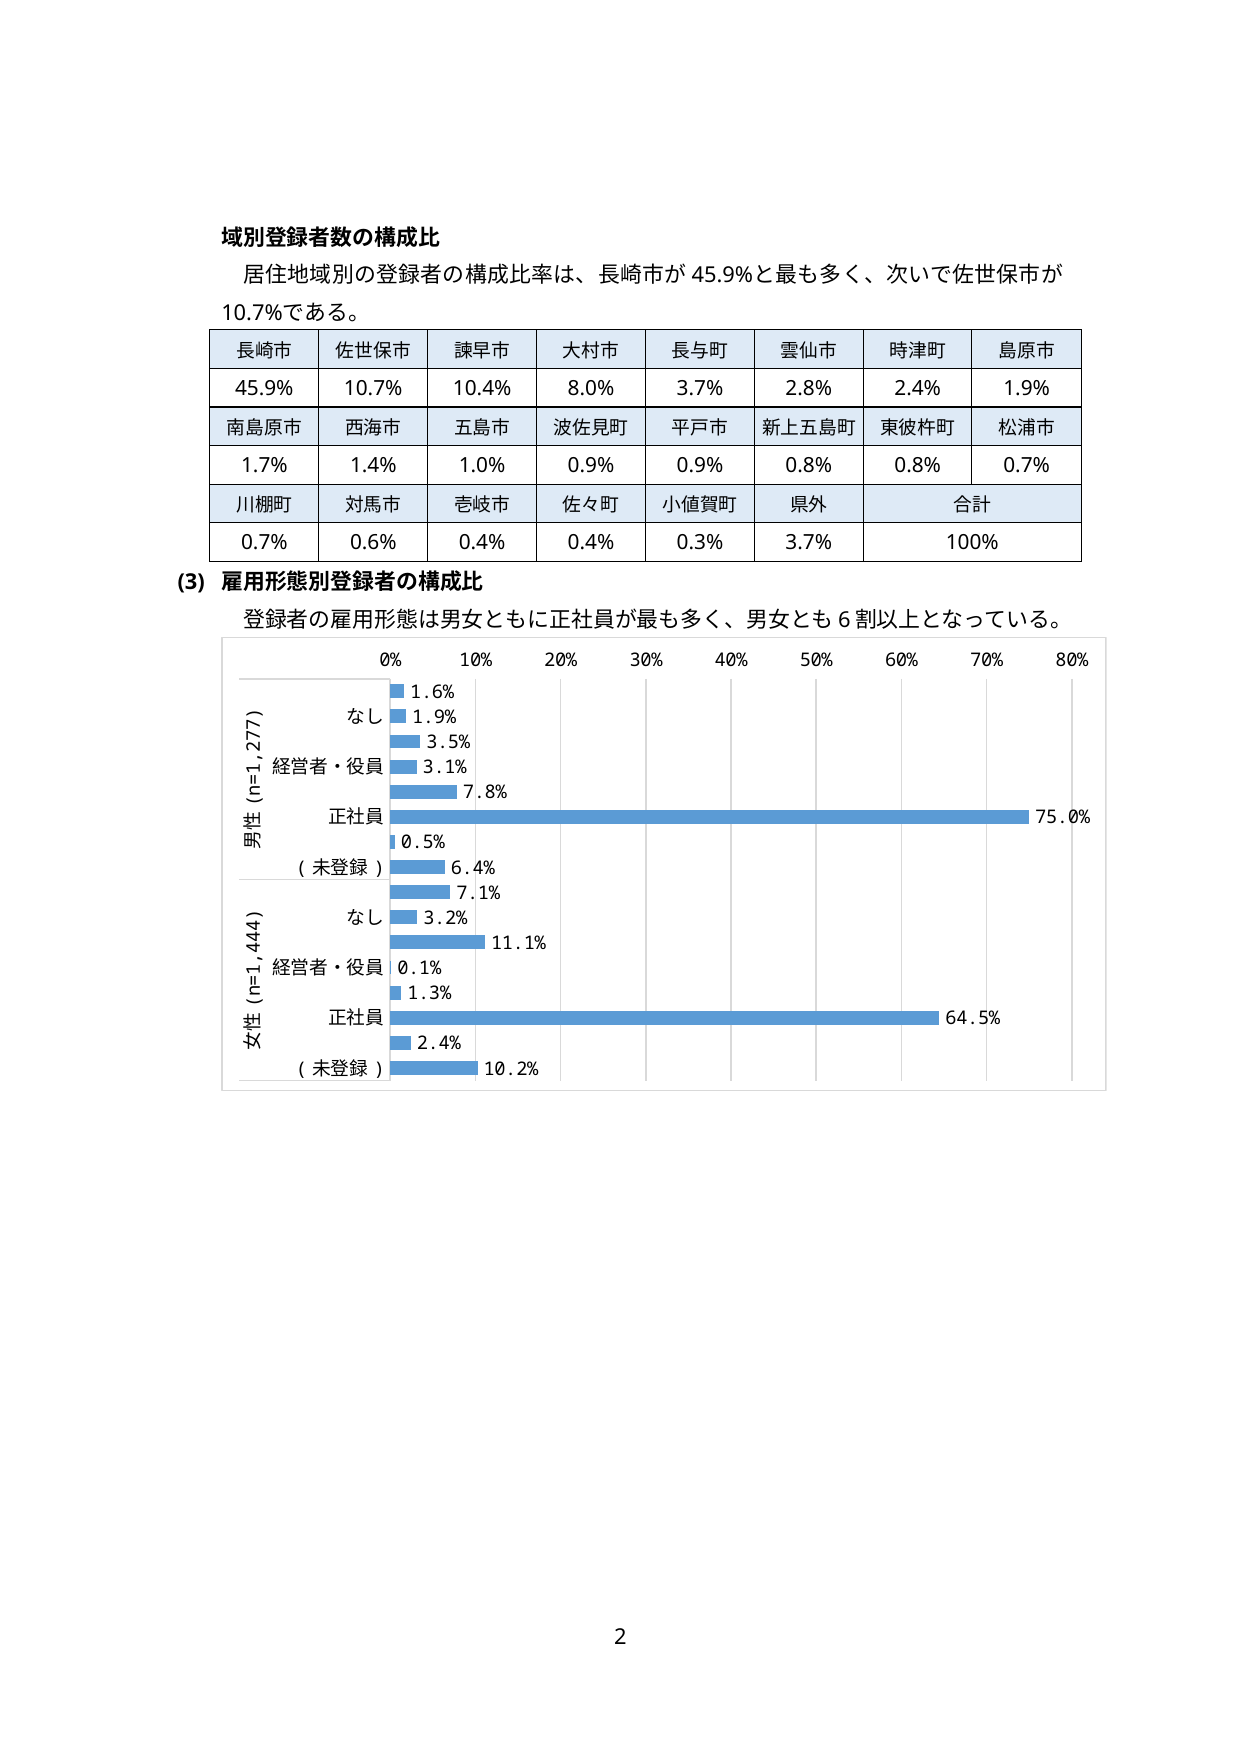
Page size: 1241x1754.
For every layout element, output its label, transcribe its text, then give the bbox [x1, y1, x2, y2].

table_cell 100% [864, 523, 1081, 561]
table_cell 10.7% [319, 369, 427, 406]
table_header 長与町 [646, 330, 754, 368]
table_cell 県外 [755, 485, 863, 522]
table_cell 0.4% [428, 523, 536, 561]
table_header 大村市 [537, 330, 645, 368]
table_cell 2.8% [755, 369, 863, 406]
table_cell 1.9% [972, 369, 1081, 406]
table_cell 佐々町 [537, 485, 645, 522]
table_cell 0.8% [864, 446, 971, 483]
table_cell 1.0% [428, 446, 536, 483]
table_cell 0.7% [972, 446, 1081, 483]
table_cell 対馬市 [319, 485, 427, 522]
list 居住地域別の登録者の構成比率は、長崎市が45.9%と最も多く、次いで佐世保市が10.7%である。 [221, 254, 1063, 329]
table_cell 0.9% [646, 446, 754, 483]
list 登録者の雇用形態は男女ともに正社員が最も多く、男女とも6割以上となっている。 [221, 599, 1063, 637]
table_cell 0.4% [537, 523, 645, 561]
table_cell 1.7% [210, 446, 318, 483]
table_header 諫早市 [428, 330, 536, 368]
table_cell 10.4% [428, 369, 536, 406]
table_cell 0.8% [755, 446, 863, 483]
table_header 時津町 [864, 330, 971, 368]
table_header 島原市 [972, 330, 1081, 368]
table_header 佐世保市 [319, 330, 427, 368]
table_cell 壱岐市 [428, 485, 536, 522]
table_header 雲仙市 [755, 330, 863, 368]
table_cell 平戸市 [646, 408, 754, 445]
table_cell 五島市 [428, 408, 536, 445]
table_cell 東彼杵町 [864, 408, 971, 445]
table_cell 松浦市 [972, 408, 1081, 445]
table_cell 3.7% [755, 523, 863, 561]
table_cell 0.6% [319, 523, 427, 561]
table_cell 小値賀町 [646, 485, 754, 522]
table_cell 新上五島町 [755, 408, 863, 445]
table_cell 0.3% [646, 523, 754, 561]
table_cell 2.4% [864, 369, 971, 406]
list 地域別登録者数の構成比 [177, 217, 1063, 254]
table_cell 合計 [864, 485, 1081, 522]
table_header 長崎市 [210, 330, 318, 368]
table_cell 3.7% [646, 369, 754, 406]
table_cell 0.9% [537, 446, 645, 483]
table_cell 8.0% [537, 369, 645, 406]
list 雇用形態別登録者の構成比 [177, 562, 1063, 599]
table_cell 西海市 [319, 408, 427, 445]
table_cell 45.9% [210, 369, 318, 406]
table_cell 1.4% [319, 446, 427, 483]
table_cell 川棚町 [210, 485, 318, 522]
table_cell 0.7% [210, 523, 318, 561]
table_cell 南島原市 [210, 408, 318, 445]
table_cell 波佐見町 [537, 408, 645, 445]
